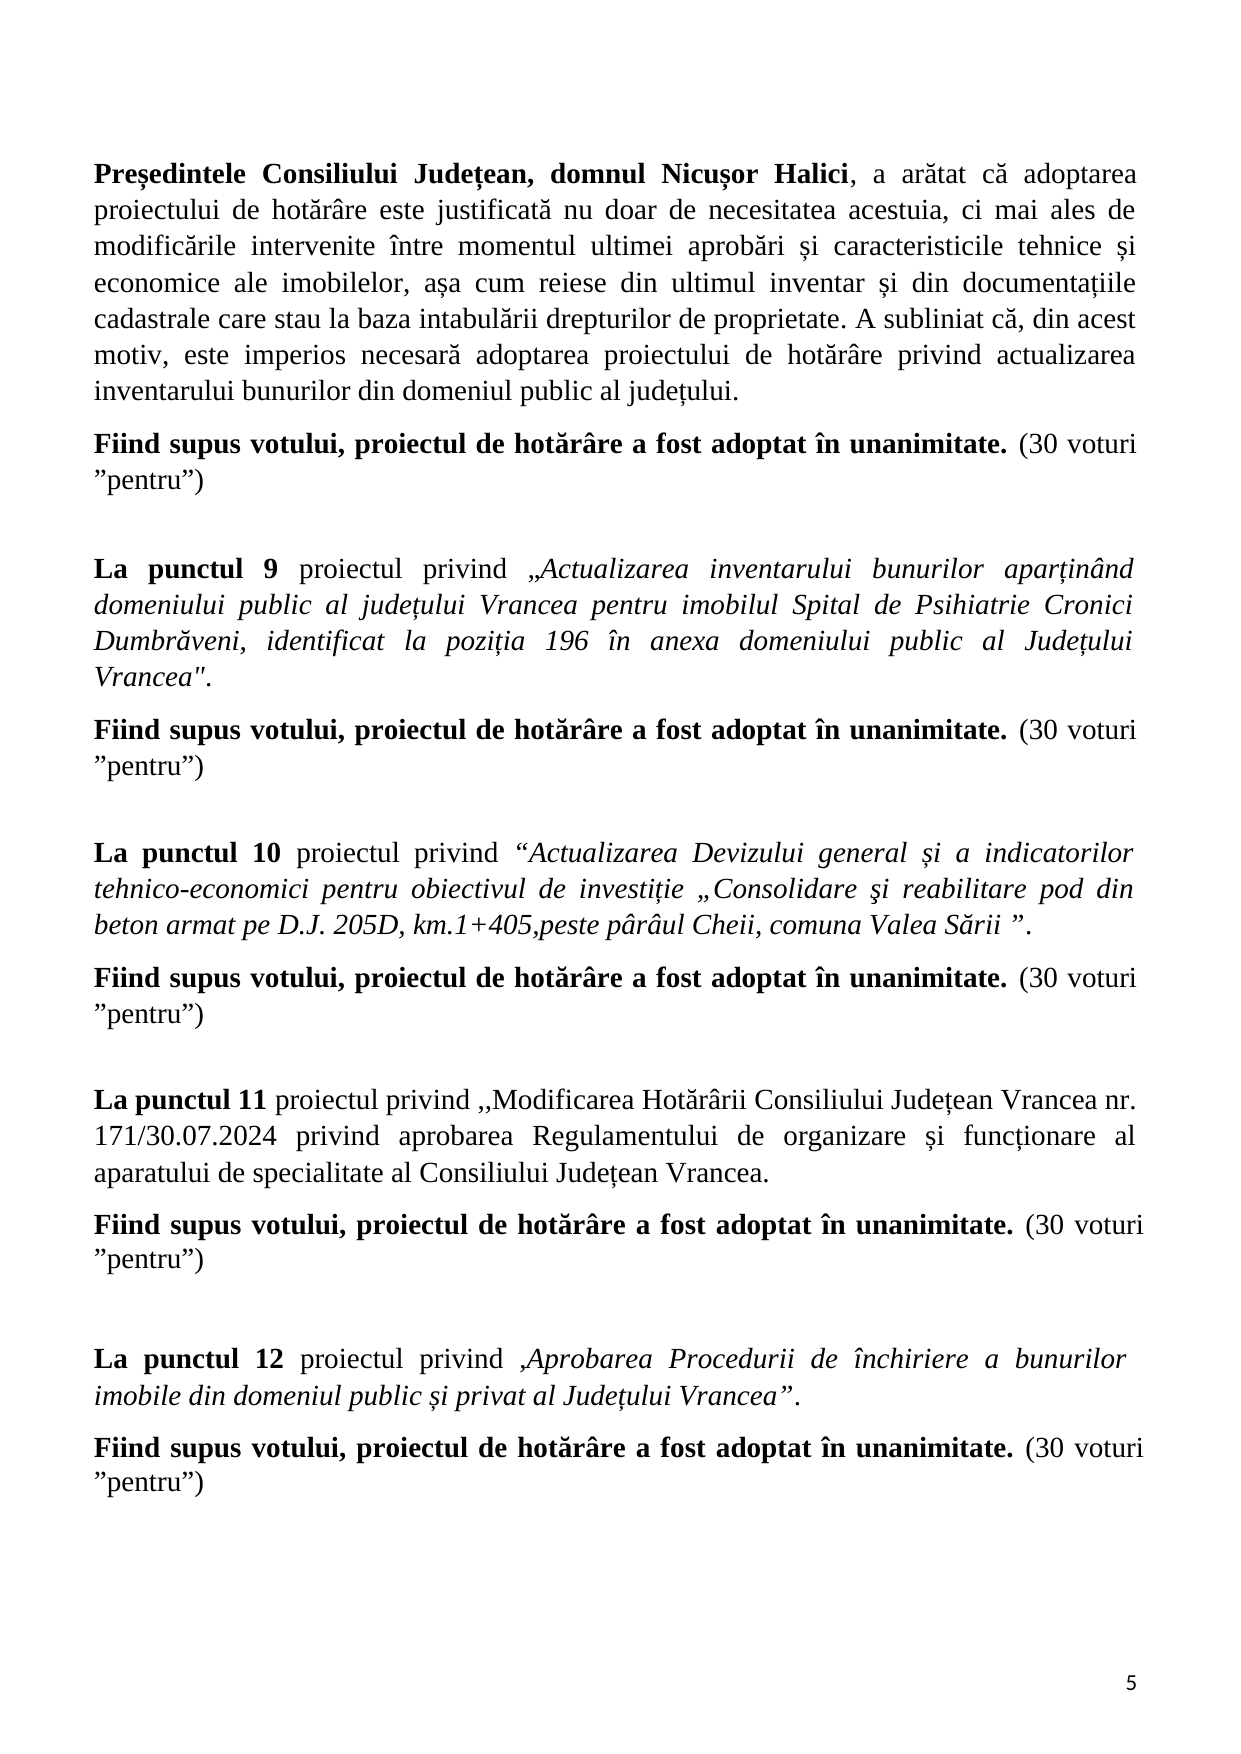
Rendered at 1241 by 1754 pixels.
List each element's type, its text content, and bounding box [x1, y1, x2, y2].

text Președintele Consiliului Județean, domnul Nicușor Halici, a arătat că adoptarea proiectului de hotărâre este justificată nu doar de necesitatea acestuia, ci mai ales de modificările intervenite între momentul ultimei aprobări și caracteristicile tehnice și economice ale imobilelor, așa cum reiese din ultimul inventar și din documentațiile cadastrale care stau la baza intabulării drepturilor de proprietate. A subliniat că, din acest motiv, este imperios necesară adoptarea proiectului de hotărâre privind actualizarea inventarului bunurilor din domeniul public al județului. [94, 156, 1137, 407]
text Fiind supus votului, proiectul de hotărâre a fost adoptat în unanimitate. (30 voturi ”pentru”) [94, 960, 1137, 1029]
text Fiind supus votului, proiectul de hotărâre a fost adoptat în unanimitate. (30 voturi ”pentru”) [94, 1207, 1144, 1274]
text Fiind supus votului, proiectul de hotărâre a fost adoptat în unanimitate. (30 voturi ”pentru”) [94, 426, 1137, 496]
text La punctul 9 proiectul privind „Actualizarea inventarului bunurilor aparținând domeniului public al județului Vrancea pentru imobilul Spital de Psihiatrie Cronici Dumbrăveni, identificat la poziția 196 în anexa domeniului public al Județului Vrancea". [94, 551, 1137, 693]
text Fiind supus votului, proiectul de hotărâre a fost adoptat în unanimitate. (30 voturi ”pentru”) [94, 712, 1137, 782]
text La punctul 11 proiectul privind ,,Modificarea Hotărârii Consiliului Județean Vrancea nr. 171/30.07.2024 privind aprobarea Regulamentului de organizare și funcționare al aparatului de specialitate al Consiliului Județean Vrancea. [94, 1082, 1137, 1188]
text La punctul 10 proiectul privind “Actualizarea Devizului general și a indicatorilor tehnico-economici pentru obiectivul de investiție „Consolidare şi reabilitare pod din beton armat pe D.J. 205D, km.1+405,peste pârâul Cheii, comuna Valea Sării ”. [94, 835, 1137, 941]
text La punctul 12 proiectul privind ,Aprobarea Procedurii de închiriere a bunurilor imobile din domeniul public și privat al Județului Vrancea”. [94, 1342, 1129, 1411]
text Fiind supus votului, proiectul de hotărâre a fost adoptat în unanimitate. (30 voturi ”pentru”) [94, 1431, 1144, 1498]
